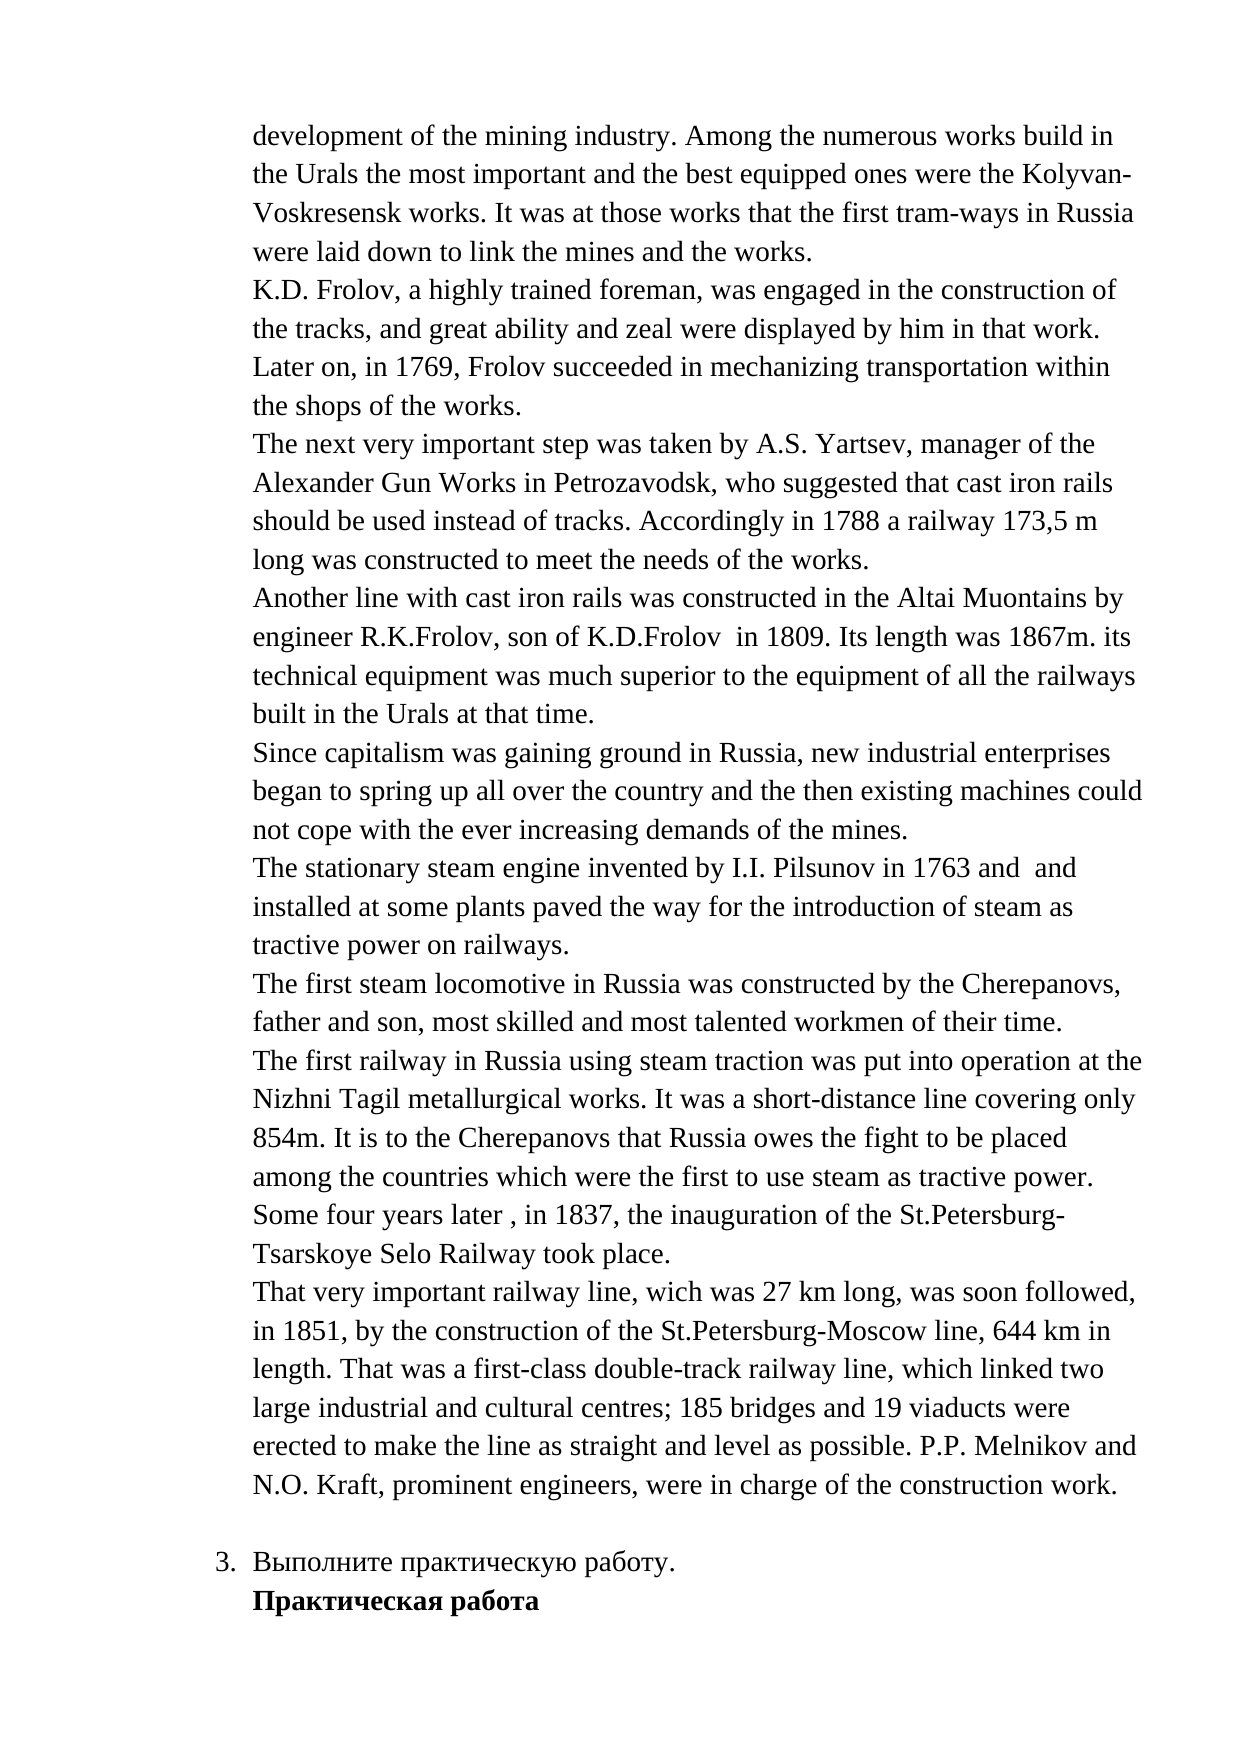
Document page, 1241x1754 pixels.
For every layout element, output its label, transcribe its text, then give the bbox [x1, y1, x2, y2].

text The stationary steam engine invented by I.I. Pilsunov in 1763 and and installed at some plants paved the way for the introduction of steam as tractive power on railways. [252, 850, 1152, 961]
text Since capitalism was gaining ground in , new industrial enterprises began to spring up all over the country and the then existing machines could not cope with the ever increasing demands of the mines. [252, 735, 1152, 845]
text The next very important step was taken by A.S. Yartsev, manager of the Alexander Gun Works in , who suggested that cast iron rails should be used instead of tracks. Accordingly in railway long was constructed to meet the needs of the works. [252, 426, 1152, 576]
list Выполните практическую работу. [215, 1544, 1152, 1578]
text K.D. Frolov, a highly trained foreman, was engaged in the construction of the tracks, and great ability and zeal were displayed by him in that work. Later on, in 1769, Frolov succeeded in mechanizing transportation within the shops of the works. [252, 272, 1152, 421]
text Some four years later , in 1837, the inauguration of the St.Petersburg- Tsarskoye Selo Railway took place. [252, 1197, 1152, 1269]
text Практическая работа [252, 1583, 1152, 1616]
text The first steam locomotive in was constructed by the Cherepanovs, father and son, most skilled and most talented workmen of their time. [252, 966, 1152, 1038]
text Another line with cast iron rails was constructed in the Altai Muontains by engineer R.K.Frolov, son of K.D.Frolov in 1809. Its length was 1867m. its technical equipment was much superior to the equipment of all the railways built in the Urals at that time. [252, 581, 1152, 730]
text That very important railway line, wich was long, was soon followed, in 1851, by the construction of the St.Petersburg-Moscow line, in length. That was a first-class double-track railway line, which linked two large industrial and cultural centres; 185 bridges and 19 viaducts were erected to make the line as straight and level as possible. P.P. Melnikov and N.O. Kraft, prominent engineers, were in charge of the construction work. [252, 1274, 1152, 1501]
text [252, 118, 1152, 267]
text The first railway in using steam traction was put into operation at the Nizhni Tagil metallurgical works. It was a short-distance line covering only 854m. It is to the Cherepanovs that owes the fight to be placed among the countries which were the first to use steam as tractive power. [252, 1043, 1152, 1192]
